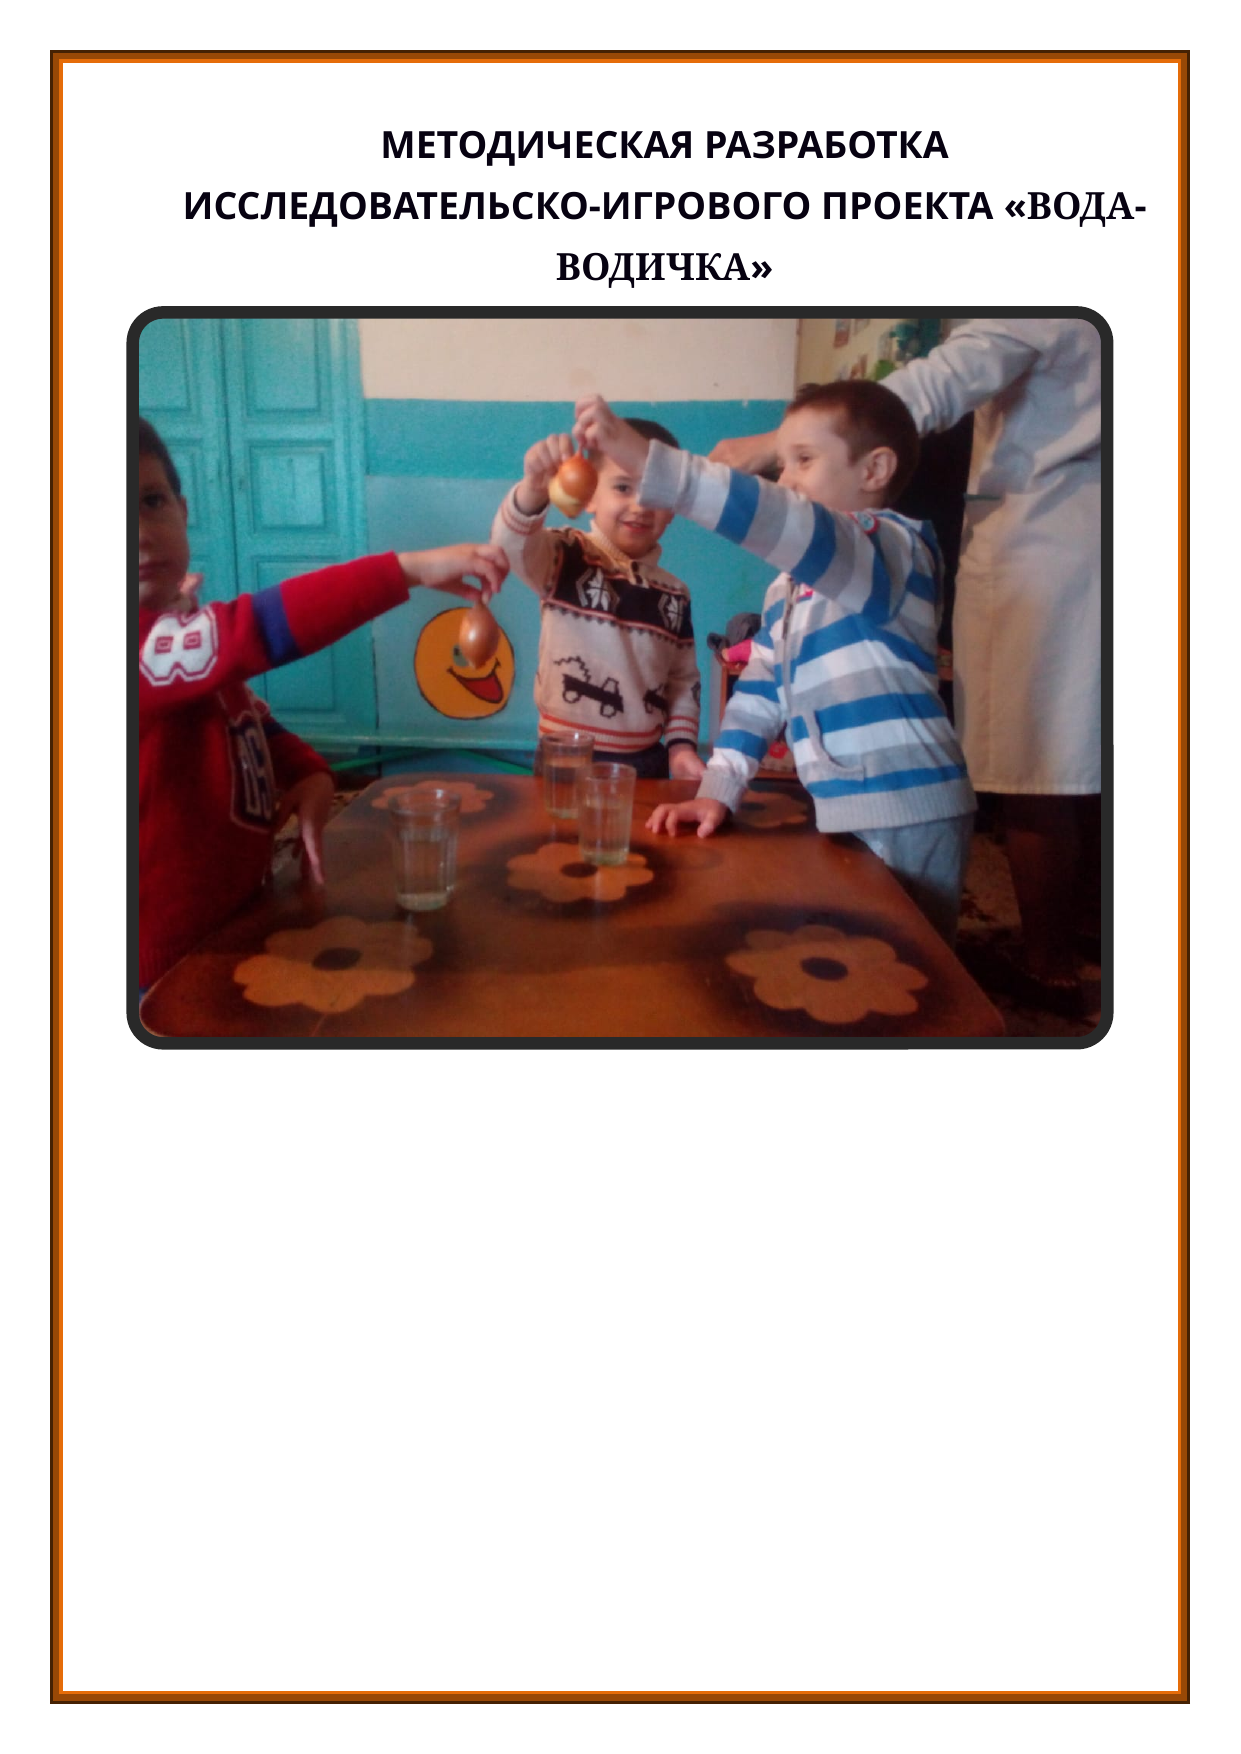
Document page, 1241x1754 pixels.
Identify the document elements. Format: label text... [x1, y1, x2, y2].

text Методическая разработка исследовательско-игрового проекта «Вода-водичка» [177, 118, 1152, 292]
picture [139, 319, 1101, 1037]
